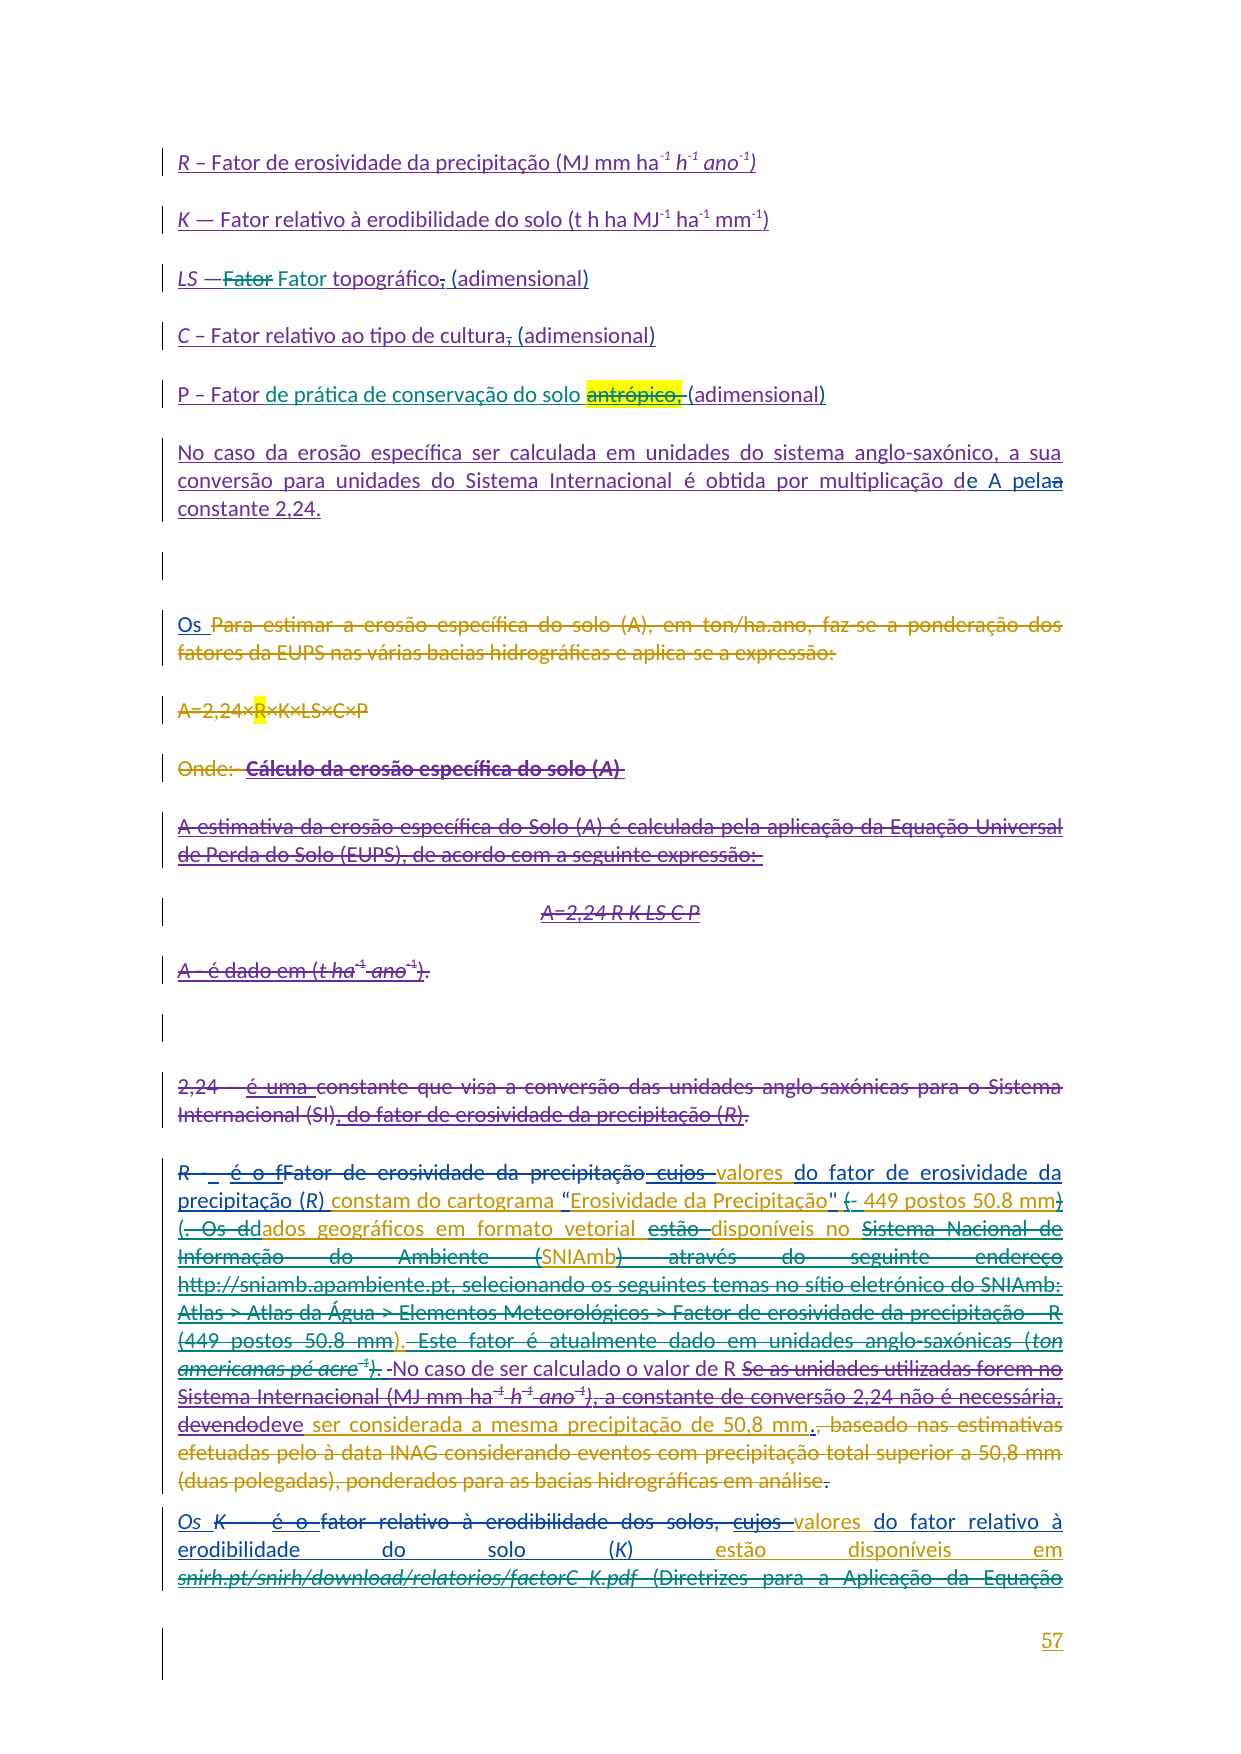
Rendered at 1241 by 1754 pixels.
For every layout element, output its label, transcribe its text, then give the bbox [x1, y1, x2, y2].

text . [177, 1560, 1063, 1578]
text . [177, 1507, 1063, 1559]
